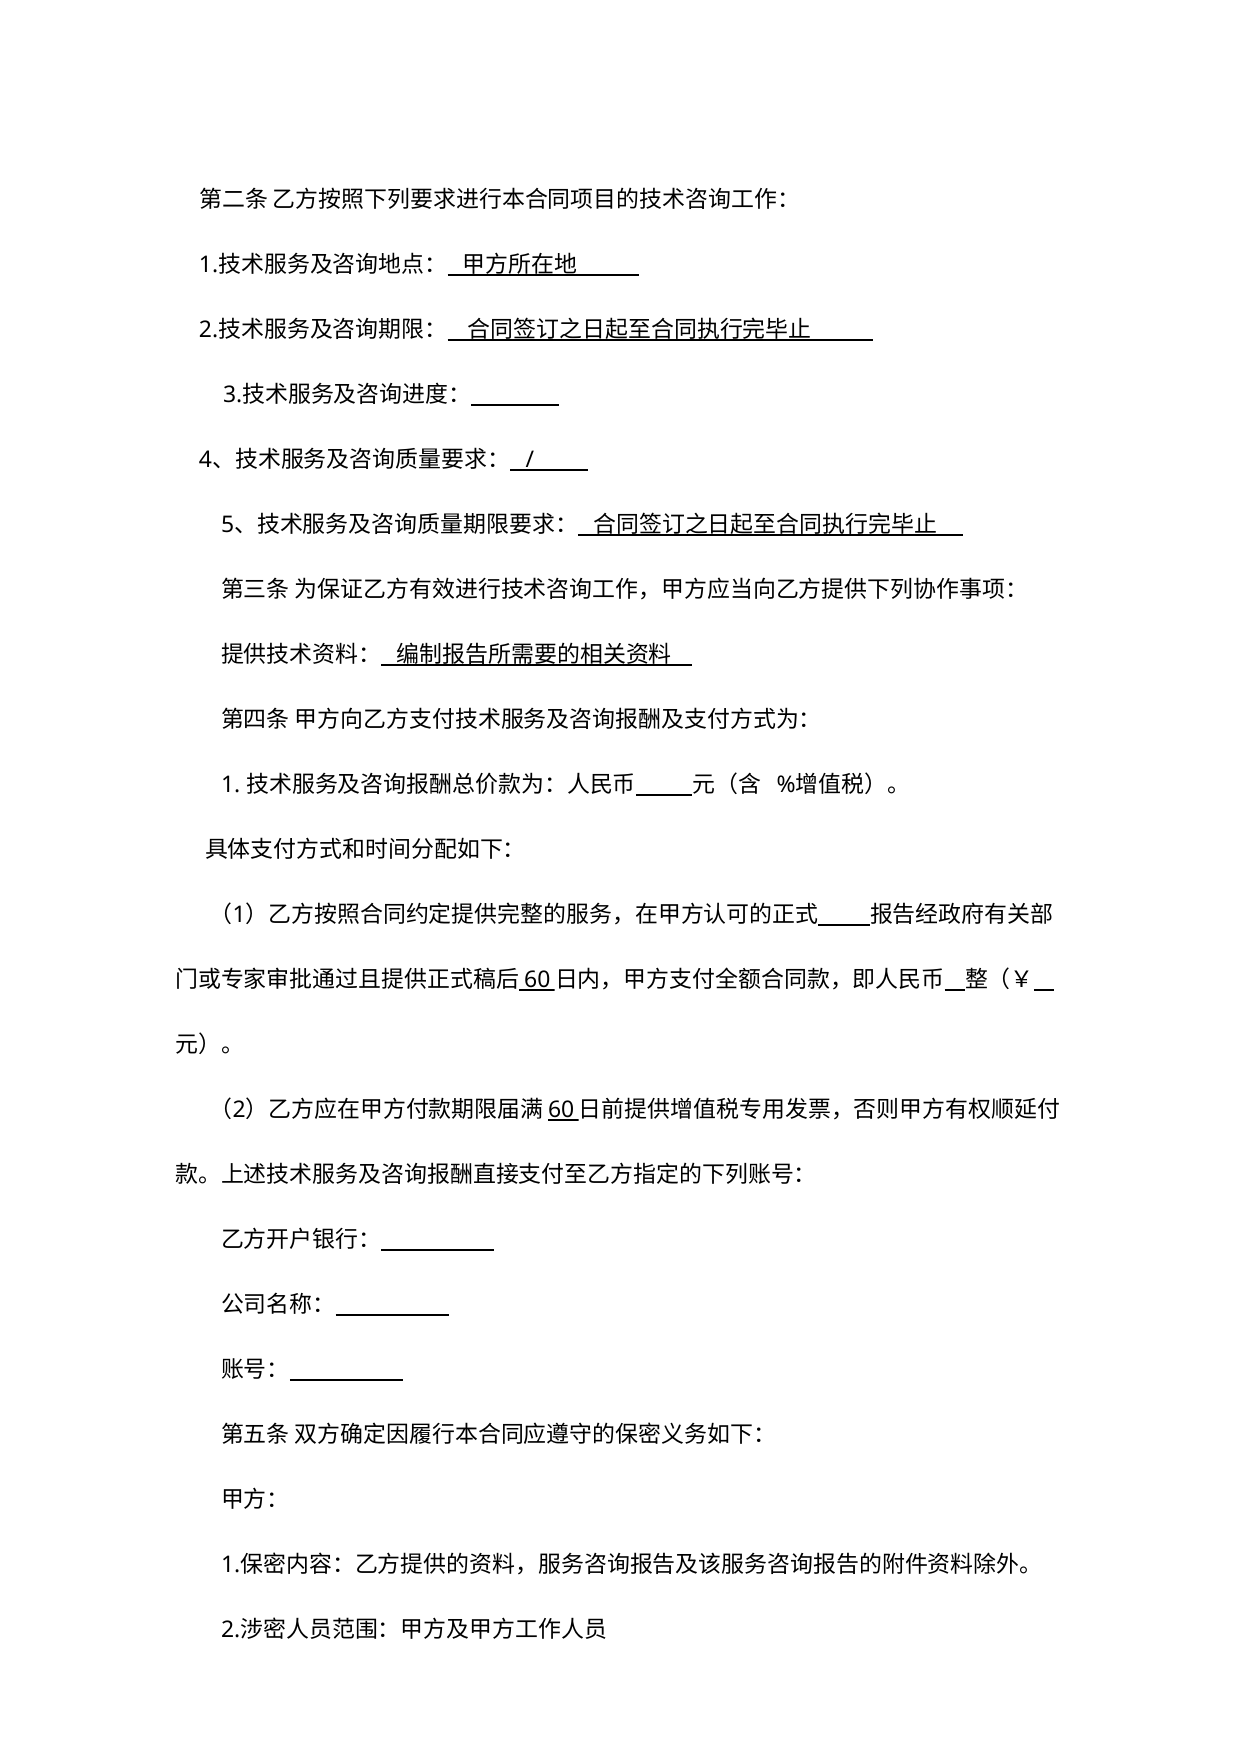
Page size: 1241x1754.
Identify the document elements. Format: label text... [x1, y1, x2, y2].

text 第二条 乙方按照下列要求进行本合同项目的技术咨询工作： [175, 165, 1065, 230]
text 第五条 双方确定因履行本合同应遵守的保密义务如下： [175, 1400, 1065, 1465]
text 提供技术资料： 编制报告所需要的相关资料 [175, 620, 1065, 685]
text （2）乙方应在甲方付款期限届满60日前提供增值税专用发票，否则甲方有权顺延付款。上述技术服务及咨询报酬直接支付至乙方指定的下列账号： [175, 1075, 1065, 1205]
text 公司名称： [175, 1270, 1065, 1335]
text 具体支付方式和时间分配如下： [175, 815, 1065, 880]
text 第四条 甲方向乙方支付技术服务及咨询报酬及支付方式为： [175, 685, 1065, 750]
text 5、技术服务及咨询质量期限要求： 合同签订之日起至合同执行完毕止 [175, 490, 1065, 555]
text 1. 技术服务及咨询报酬总价款为：人民币 元（含 %增值税）。 [175, 750, 1065, 815]
text 1.技术服务及咨询地点： 甲方所在地 [175, 230, 1065, 295]
text 2.涉密人员范围：甲方及甲方工作人员 [175, 1595, 1065, 1660]
text 第三条 为保证乙方有效进行技术咨询工作，甲方应当向乙方提供下列协作事项： [175, 555, 1065, 620]
text （1）乙方按照合同约定提供完整的服务，在甲方认可的正式 报告经政府有关部门或专家审批通过且提供正式稿后 60日内，甲方支付全额合同款，即人民币 整（￥ 元）。 [175, 880, 1065, 1075]
text 2.技术服务及咨询期限： 合同签订之日起至合同执行完毕止 [175, 295, 1065, 360]
text 1.保密内容：乙方提供的资料，服务咨询报告及该服务咨询报告的附件资料除外。 [175, 1530, 1065, 1595]
text 4、技术服务及咨询质量要求： / [175, 425, 1065, 490]
text 账号： [175, 1335, 1065, 1400]
list 3.技术服务及咨询进度： [214, 360, 1065, 425]
text 甲方： [175, 1465, 1065, 1530]
text 乙方开户银行： [175, 1205, 1065, 1270]
